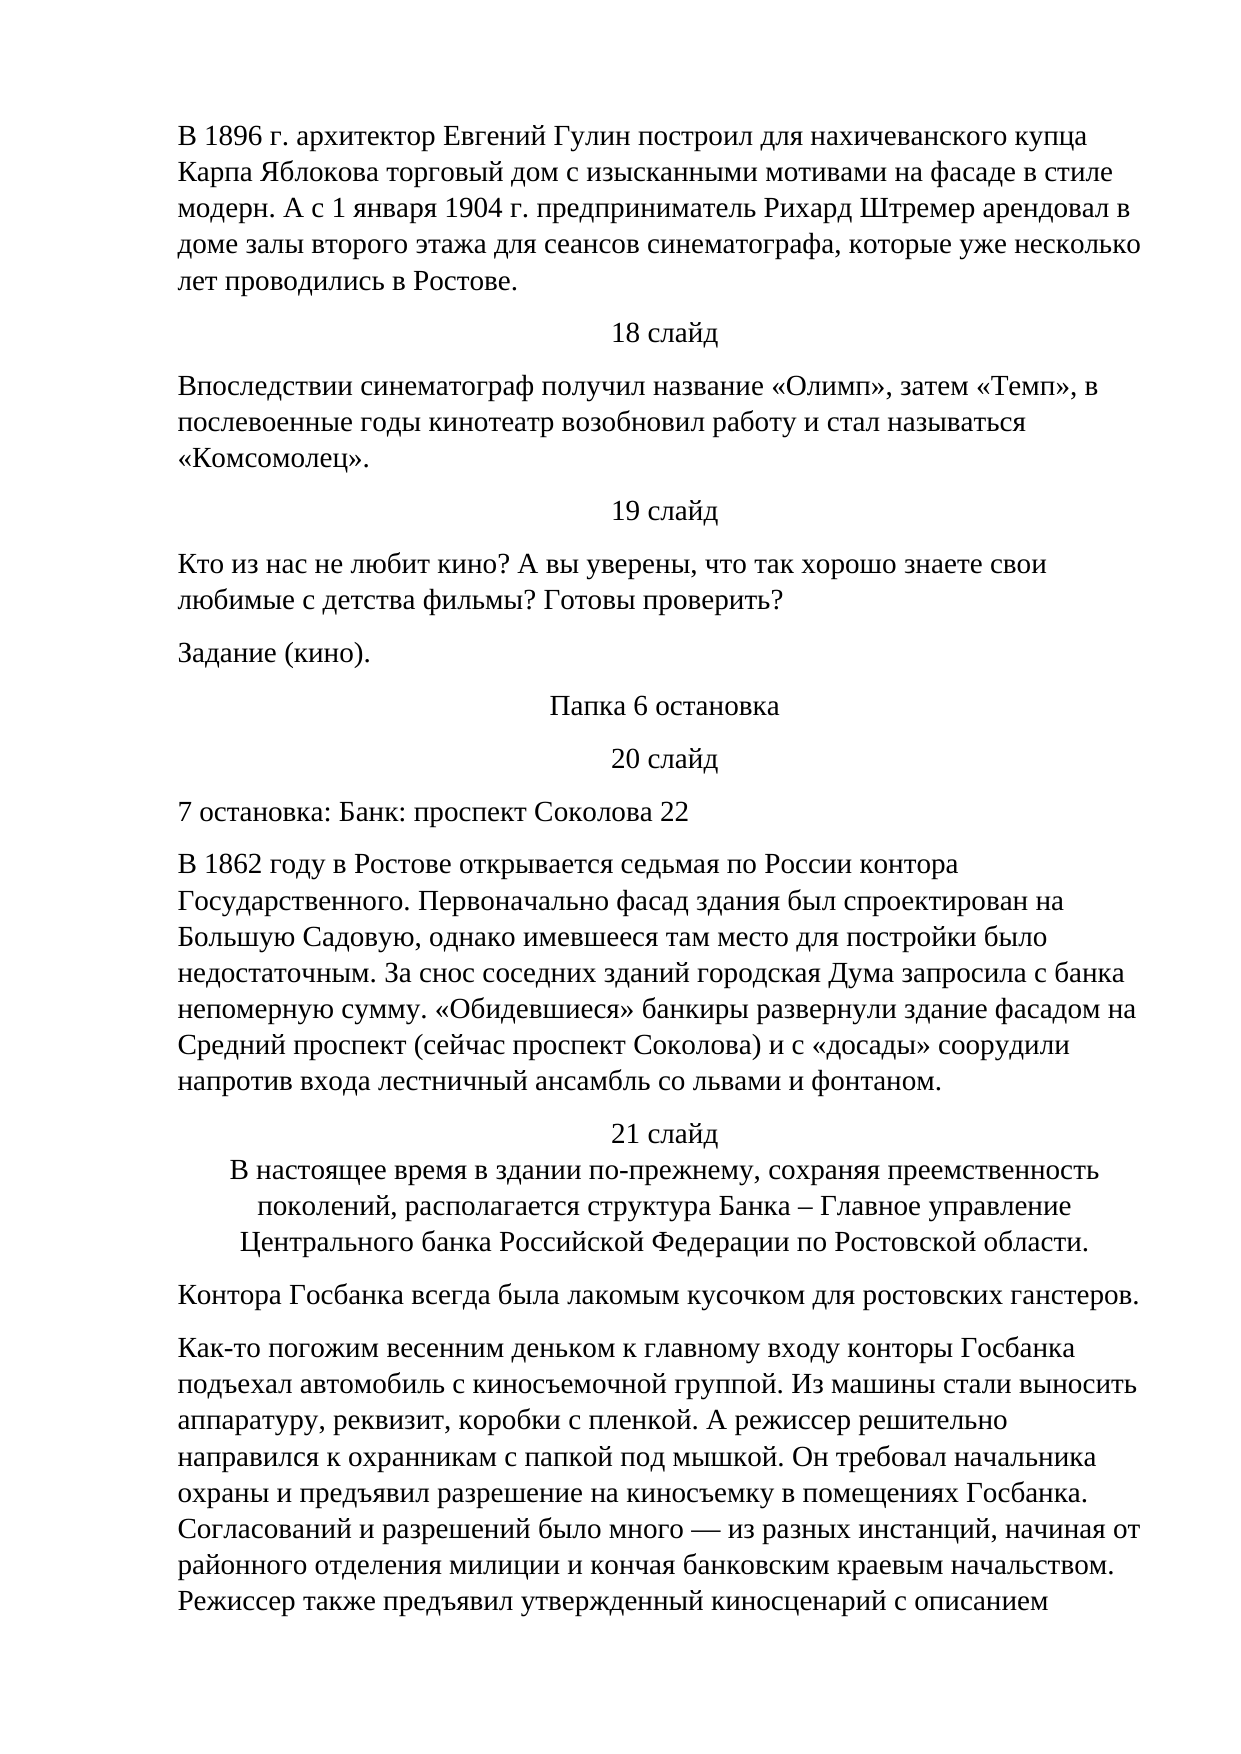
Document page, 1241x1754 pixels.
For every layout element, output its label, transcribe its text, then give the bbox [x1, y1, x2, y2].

text В 1862 году в Ростове открывается седьмая по России контора Государственного. Первоначально фасад здания был спроектирован на Большую Садовую, однако имевшееся там место для постройки было недостаточным. За снос соседних зданий городская Дума запросила с банка непомерную сумму. «Обидевшиеся» банкиры развернули здание фасадом на Средний проспект (сейчас проспект Соколова) и с «досады» соорудили напротив входа лестничный ансамбль со львами и фонтаном. [177, 846, 1152, 1097]
text 18 слайд [177, 316, 1152, 349]
text 19 слайд [177, 493, 1152, 527]
text В 1896 г. архитектор Евгений Гулин построил для нахичеванского купца Карпа Яблокова торговый дом с изысканными мотивами на фасаде в стиле модерн. А с 1 января 1904 г. предприниматель Рихард Штремер арендовал в доме залы второго этажа для сеансов синематографа, которые уже несколько лет проводились в Ростове. [177, 118, 1152, 296]
text 20 слайд [177, 741, 1152, 774]
text Впоследствии синематограф получил название «Олимп», затем «Темп», в послевоенные годы кинотеатр возобновил работу и стал называться «Комсомолец». [177, 368, 1152, 474]
text 7 остановка: Банк: проспект Соколова 22 [177, 794, 1152, 827]
text 21 слайд В настоящее время в здании по-прежнему, сохраняя преемственность поколений, располагается структура Банка – Главное управление Центрального банка Российской Федерации по Ростовской области. [177, 1116, 1152, 1258]
text Задание (кино). [177, 635, 1152, 669]
text Папка 6 остановка [177, 688, 1152, 722]
text Кто из нас не любит кино? А вы уверены, что так хорошо знаете свои любимые с детства фильмы? Готовы проверить? [177, 546, 1152, 616]
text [177, 1330, 1152, 1617]
text Контора Госбанка всегда была лакомым кусочком для ростовских ганстеров. [177, 1277, 1152, 1311]
